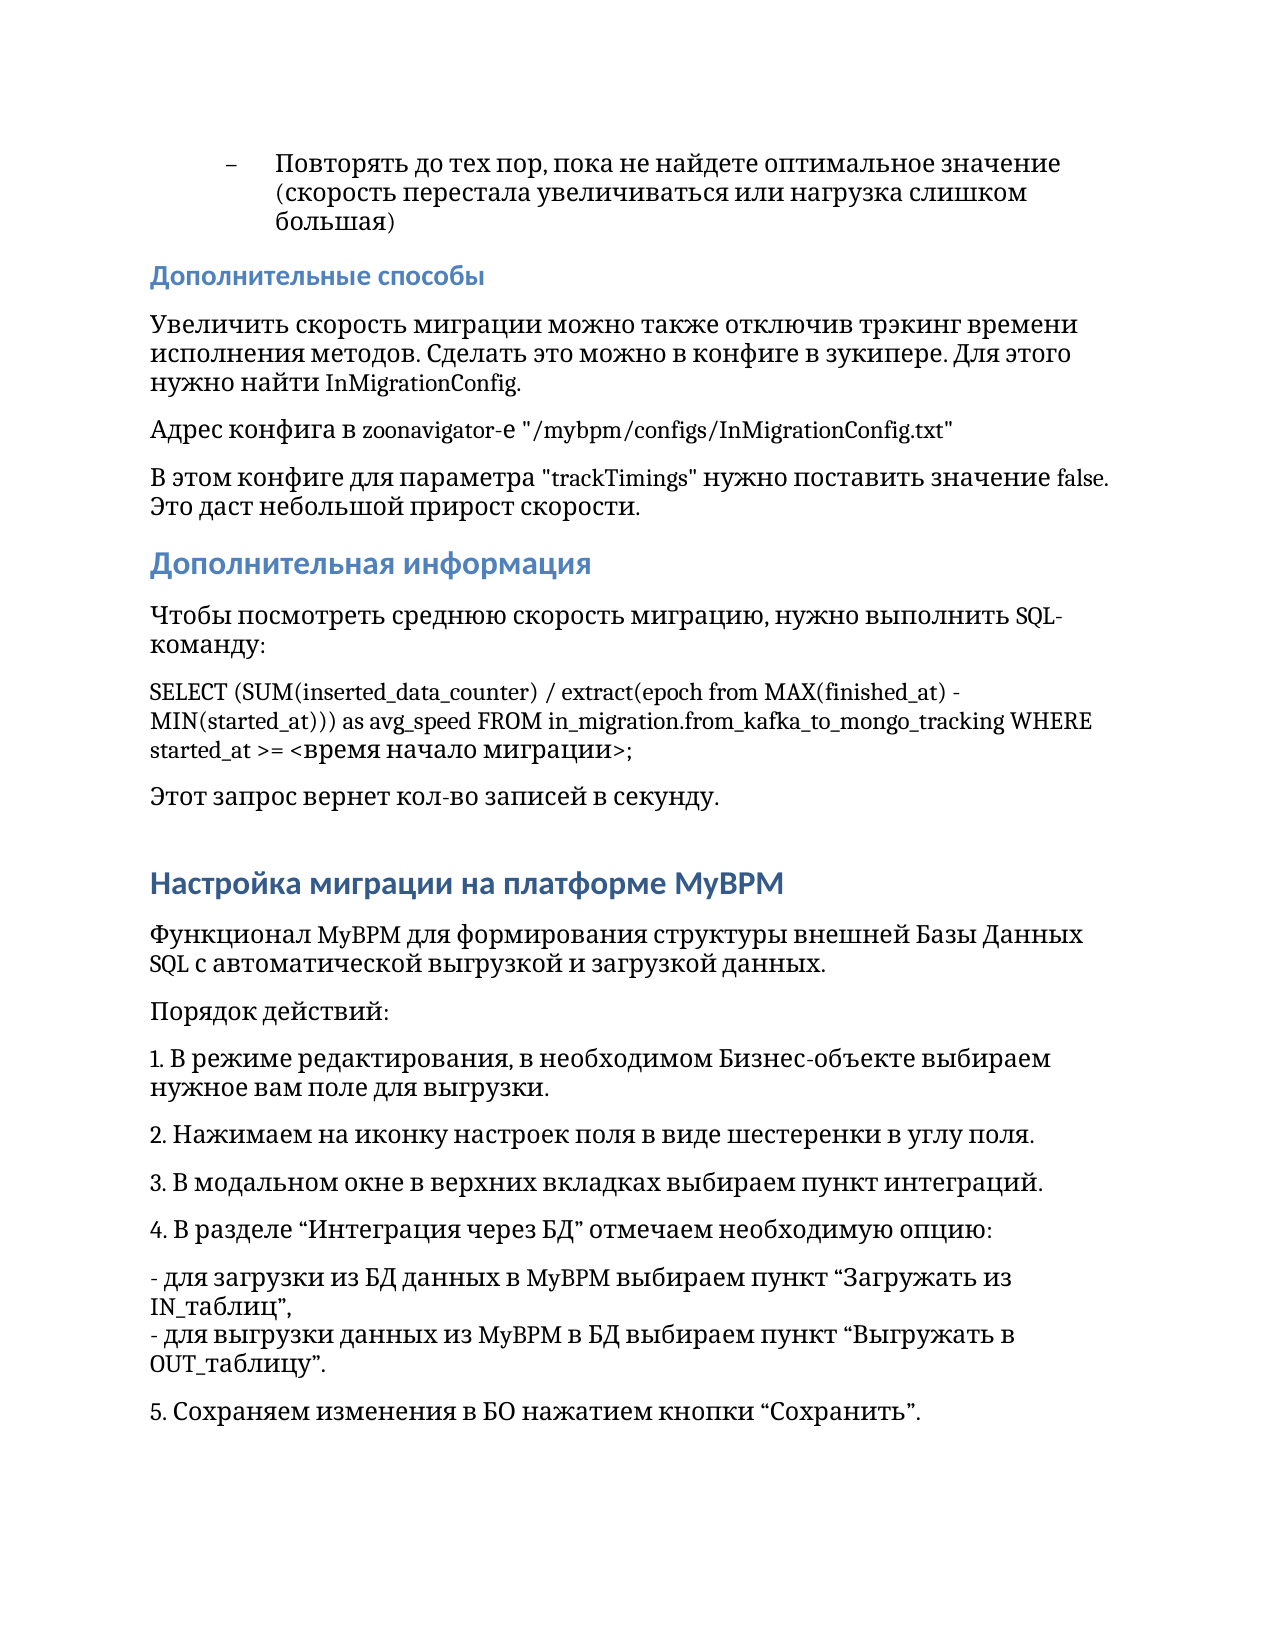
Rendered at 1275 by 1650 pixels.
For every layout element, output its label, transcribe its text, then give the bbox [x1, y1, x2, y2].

text - для загрузки из БД данных в MyBPM выбираем пункт “Загружать из IN_таблиц”, - для выгрузки данных из MyBPM в БД выбираем пункт “Выгружать в OUT_таблицу”. [150, 1264, 1125, 1379]
subtitle Дополнительная информация [150, 542, 1125, 583]
text 1. В режиме редактирования, в необходимом Бизнес-объекте выбираем нужное вам поле для выгрузки. [150, 1045, 1125, 1102]
text Адрес конфига в zoonavigator-е "/mybpm/configs/InMigrationConfig.txt" [150, 416, 1125, 445]
text 2. Нажимаем на иконку настроек поля в виде шестеренки в углу поля. [150, 1121, 1125, 1150]
list Повторять до тех пор, пока не найдете оптимальное значение (скорость перестала увеличиваться или нагрузка слишком большая) [225, 150, 1125, 236]
text 3. В модальном окне в верхних вкладках выбираем пункт интеграций. [150, 1169, 1125, 1197]
text Увеличить скорость миграции можно также отключив трэкинг времени исполнения методов. Сделать это можно в конфиге в зукипере. Для этого нужно найти InMigrationConfig. [150, 311, 1125, 398]
subtitle Настройка миграции на платформе MyBPM [150, 862, 1125, 902]
text Порядок действий: [150, 997, 1125, 1026]
text Функционал MyBPM для формирования структуры внешней Базы Данных SQL с автоматической выгрузкой и загрузкой данных. [150, 921, 1125, 979]
text 4. В разделе “Интеграция через БД” отмечаем необходимую опцию: [150, 1216, 1125, 1245]
text 5. Сохраняем изменения в БО нажатием кнопки “Сохранить”. [150, 1397, 1125, 1426]
text SELECT (SUM(inserted_data_counter) / extract(epoch from MAX(finished_at) - MIN(started_at))) as avg_speed FROM in_migration.from_kafka_to_mongo_tracking WHERE started_at >= <время начало миграции>; [150, 678, 1125, 764]
text Этот запрос вернет кол-во записей в секунду. [150, 783, 1125, 812]
text Чтобы посмотреть среднюю скорость миграцию, нужно выполнить SQL-команду: [150, 602, 1125, 659]
subtitle Дополнительные способы [150, 257, 1125, 293]
text В этом конфиге для параметра "trackTimings" нужно поставить значение false. Это даст небольшой прирост скорости. [150, 464, 1125, 521]
